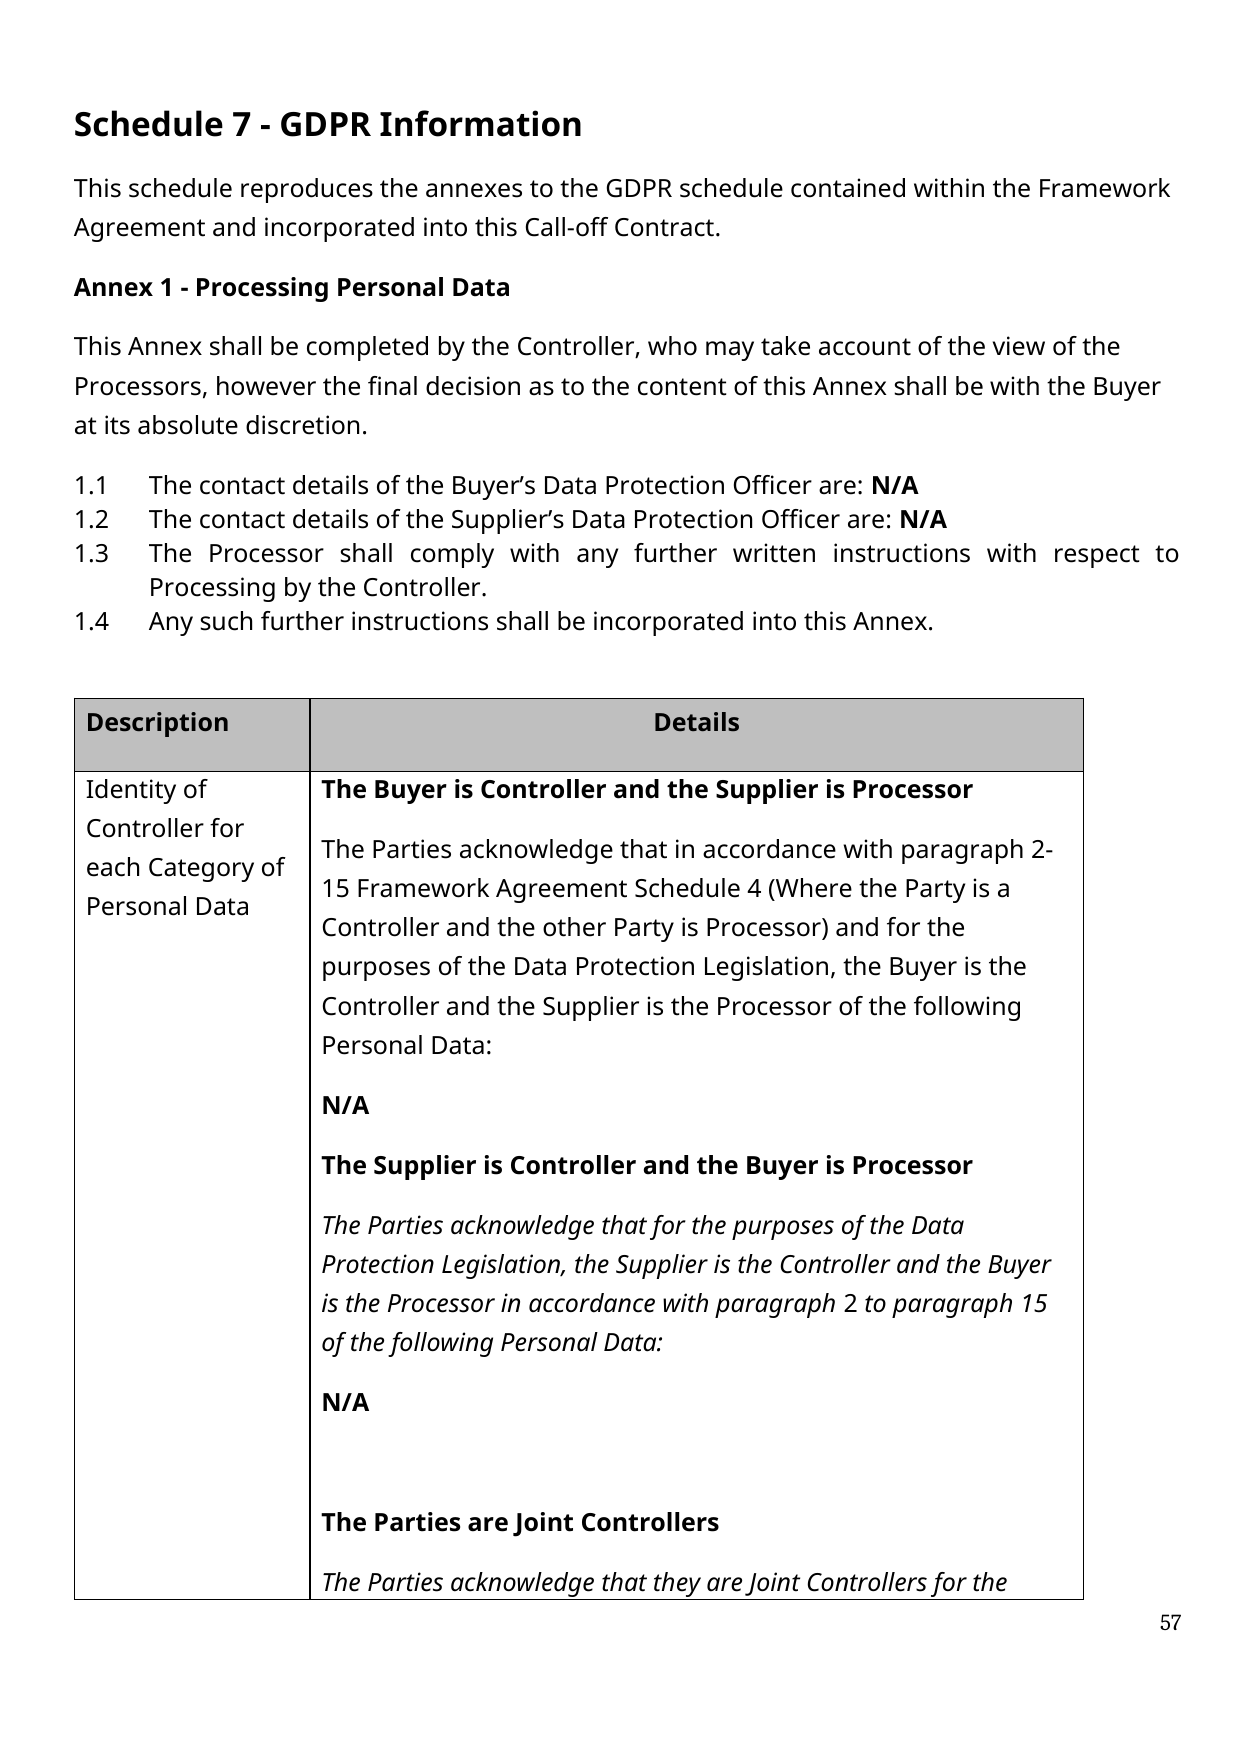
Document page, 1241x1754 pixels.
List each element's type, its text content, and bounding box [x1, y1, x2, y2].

text This Annex shall be completed by the Controller, who may take account of the view of the Processors, however the final decision as to the content of this Annex shall be with the Buyer at its absolute discretion. [74, 329, 1181, 441]
list The contact details of the Supplier’s Data Protection Officer are: N/A [74, 501, 1181, 535]
table_header Description [75, 699, 309, 771]
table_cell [311, 772, 1083, 1599]
subtitle Annex 1 - Processing Personal Data [74, 270, 1181, 304]
table_header Details [311, 699, 1083, 771]
subtitle Schedule 7 - GDPR Information [74, 100, 1181, 146]
list The Processor shall comply with any further written instructions with respect to Processing by the Controller. [74, 535, 1181, 603]
text This schedule reproduces the annexes to the GDPR schedule contained within the Framework Agreement and incorporated into this Call-off Contract. [74, 171, 1181, 244]
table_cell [75, 772, 309, 1599]
list The contact details of the Buyer’s Data Protection Officer are: N/A [74, 467, 1181, 501]
list Any such further instructions shall be incorporated into this Annex. [74, 603, 1181, 638]
